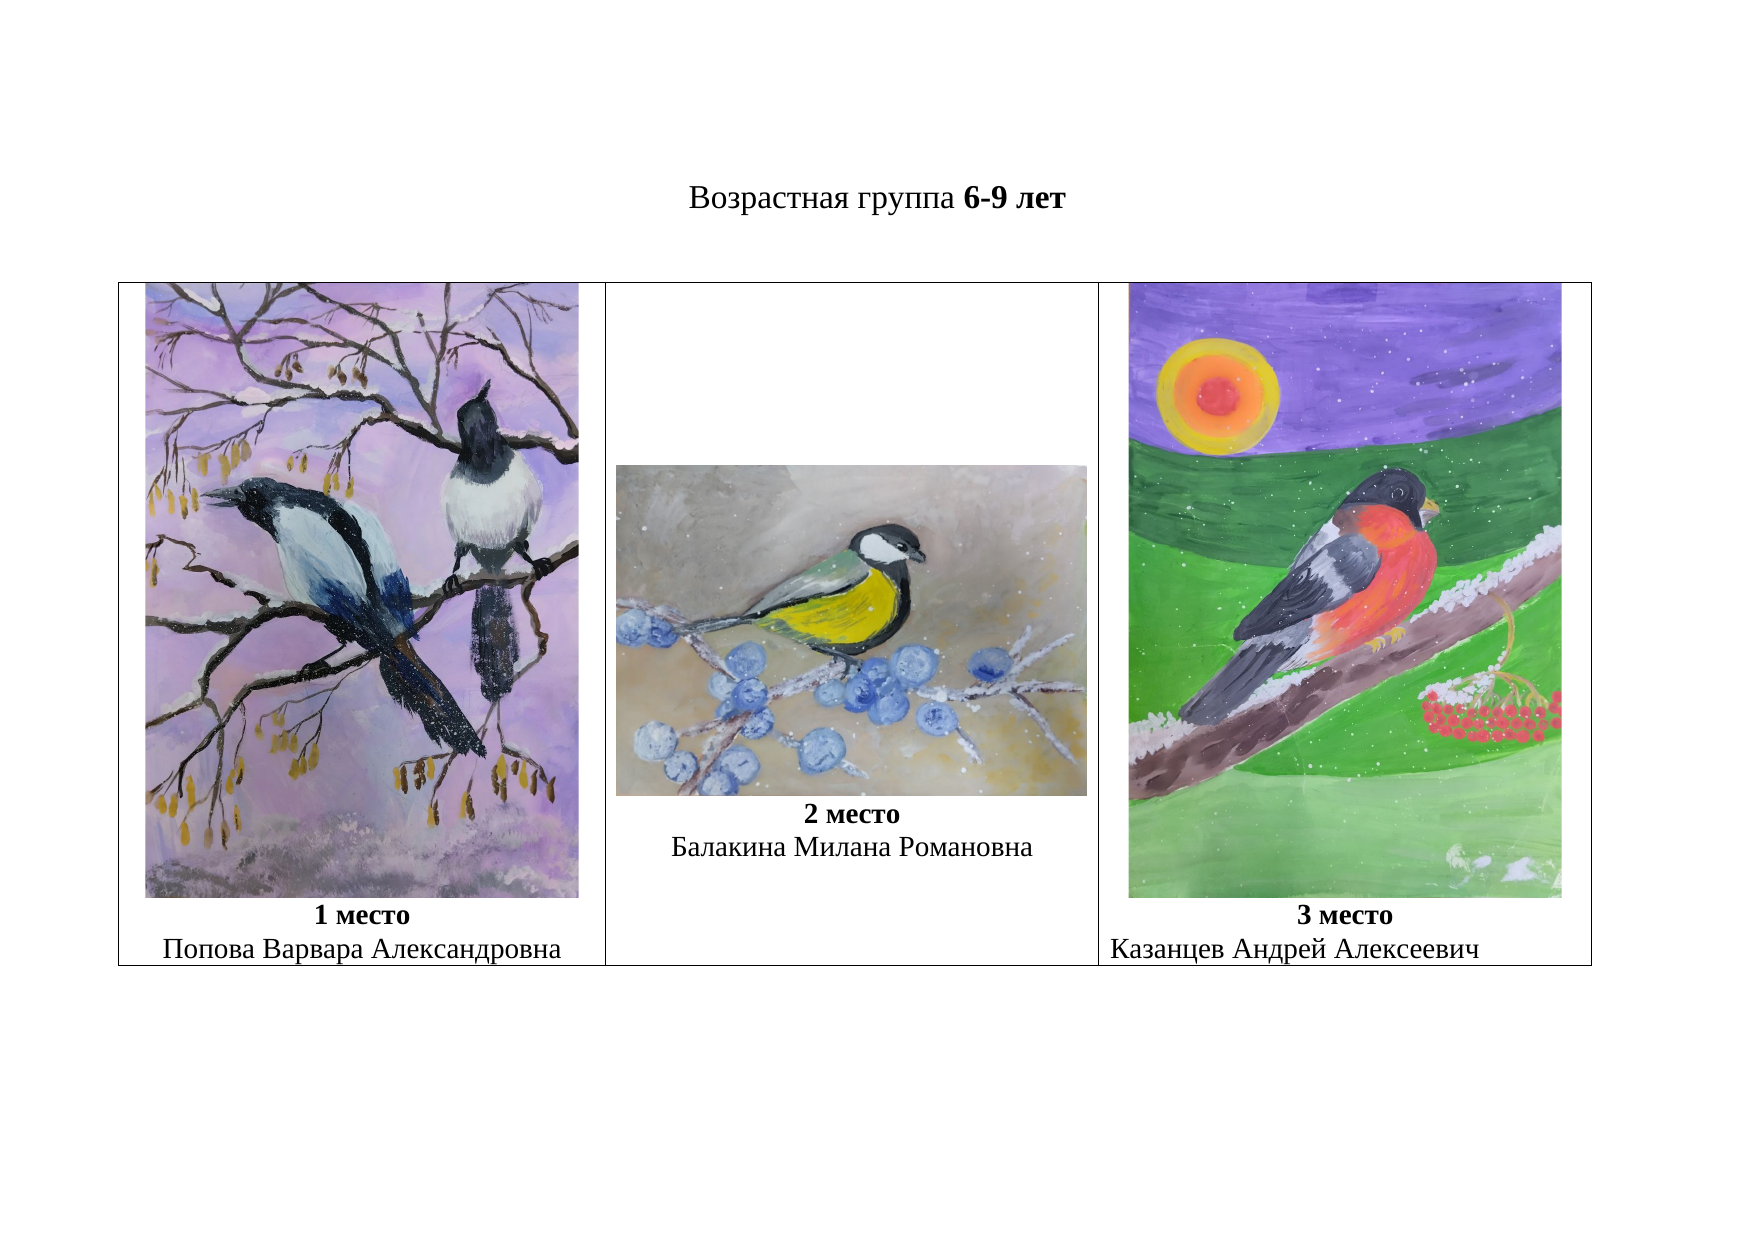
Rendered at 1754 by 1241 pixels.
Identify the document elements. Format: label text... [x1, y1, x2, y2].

table_header 3 место Казанцев Андрей Алексеевич [1099, 283, 1591, 964]
picture [145, 283, 579, 898]
picture [1128, 283, 1562, 898]
table_header 1 место Попова Варвара Александровна [119, 283, 605, 964]
table_header 2 место Балакина Милана Романовна [606, 283, 1098, 964]
text Возрастная группа 6-9 лет [118, 177, 1636, 216]
picture [616, 465, 1087, 796]
